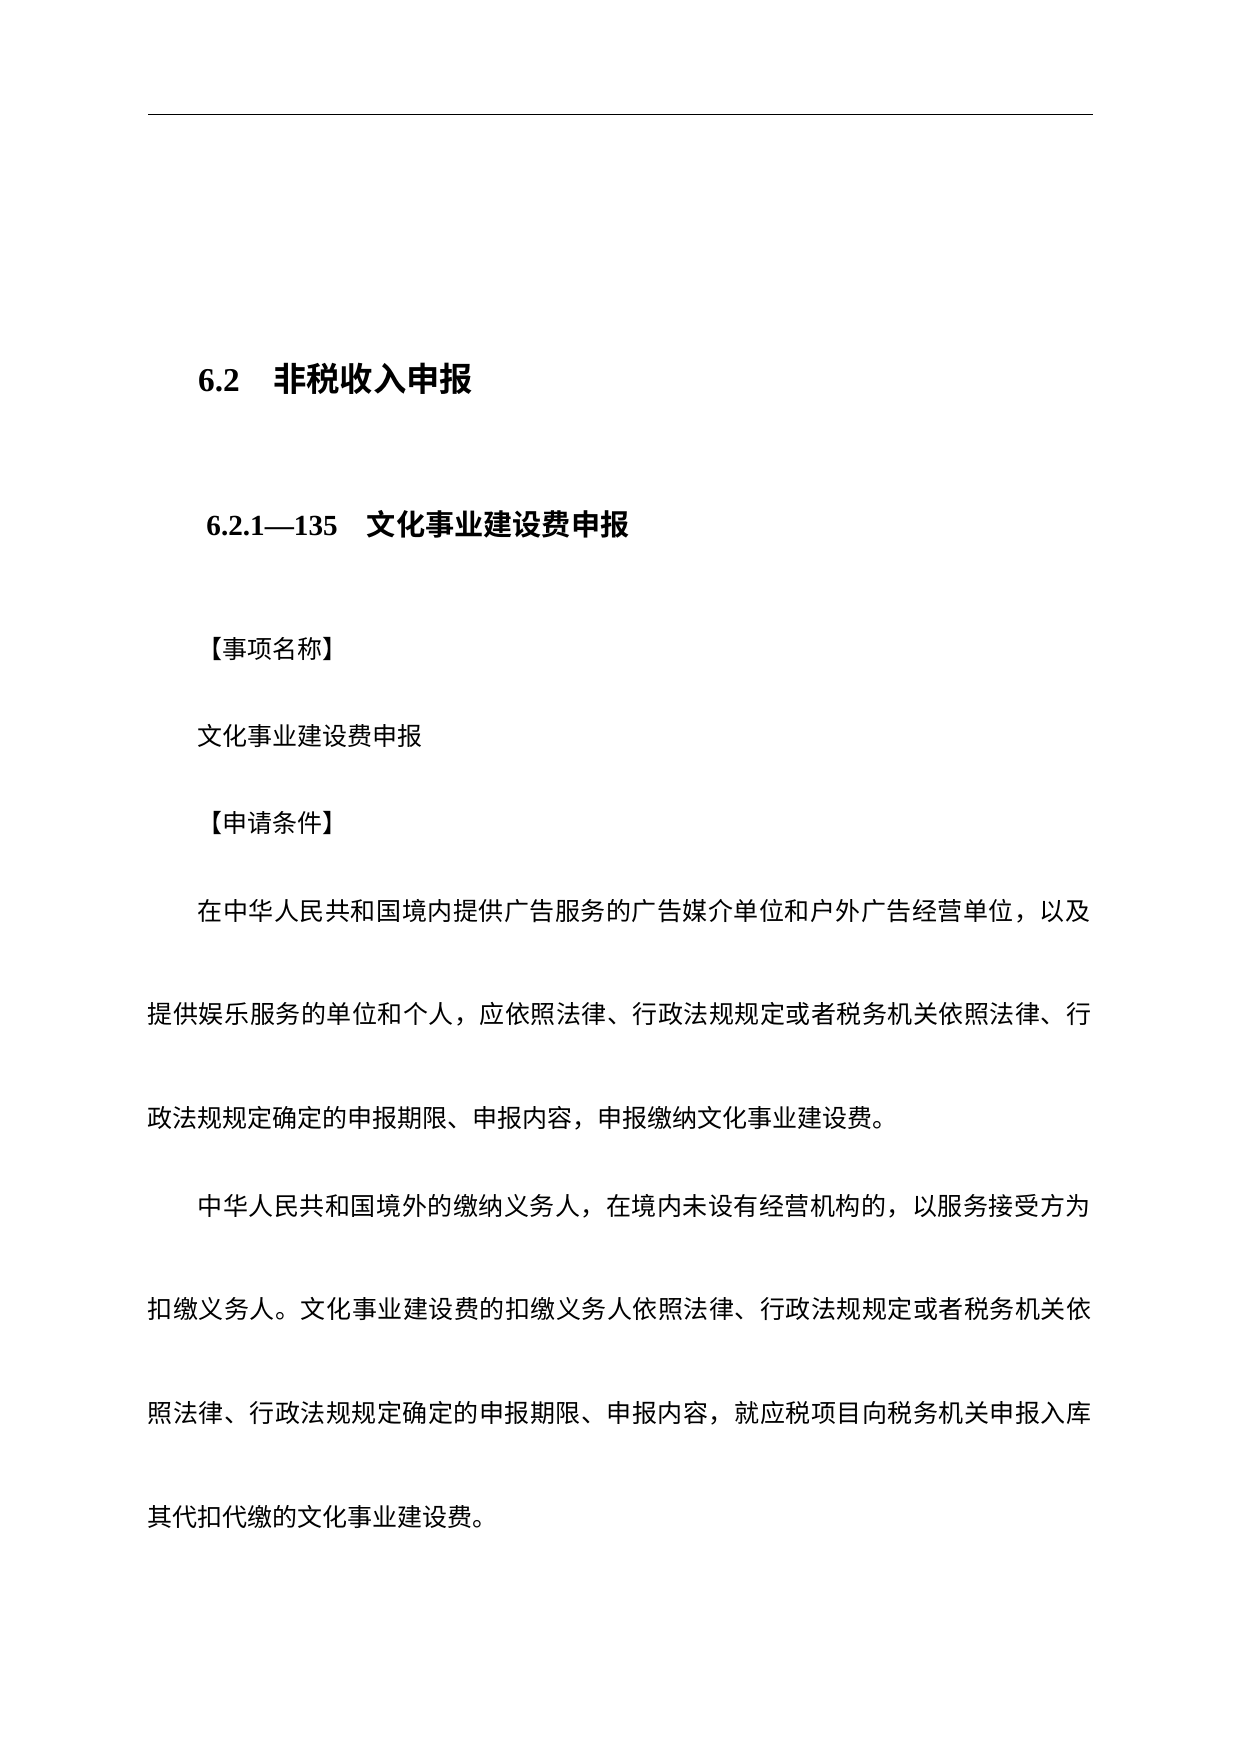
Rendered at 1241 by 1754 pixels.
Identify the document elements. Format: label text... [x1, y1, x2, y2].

text 【申请条件】 [148, 787, 1093, 857]
text 在中华人民共和国境内提供广告服务的广告媒介单位和户外广告经营单位，以及提供娱乐服务的单位和个人，应依照法律、行政法规规定或者税务机关依照法律、行政法规规定确定的申报期限、申报内容，申报缴纳文化事业建设费。 [148, 875, 1093, 1151]
text 6.2 非税收入申报 [148, 343, 1093, 412]
text 文化事业建设费申报 [148, 700, 1093, 769]
text 【事项名称】 [148, 613, 1093, 682]
text 中华人民共和国境外的缴纳义务人，在境内未设有经营机构的，以服务接受方为扣缴义务人。文化事业建设费的扣缴义务人依照法律、行政法规规定或者税务机关依照法律、行政法规规定确定的申报期限、申报内容，就应税项目向税务机关申报入库其代扣代缴的文化事业建设费。 [148, 1169, 1093, 1550]
text 6.2.1—135 文化事业建设费申报 [148, 488, 1093, 557]
